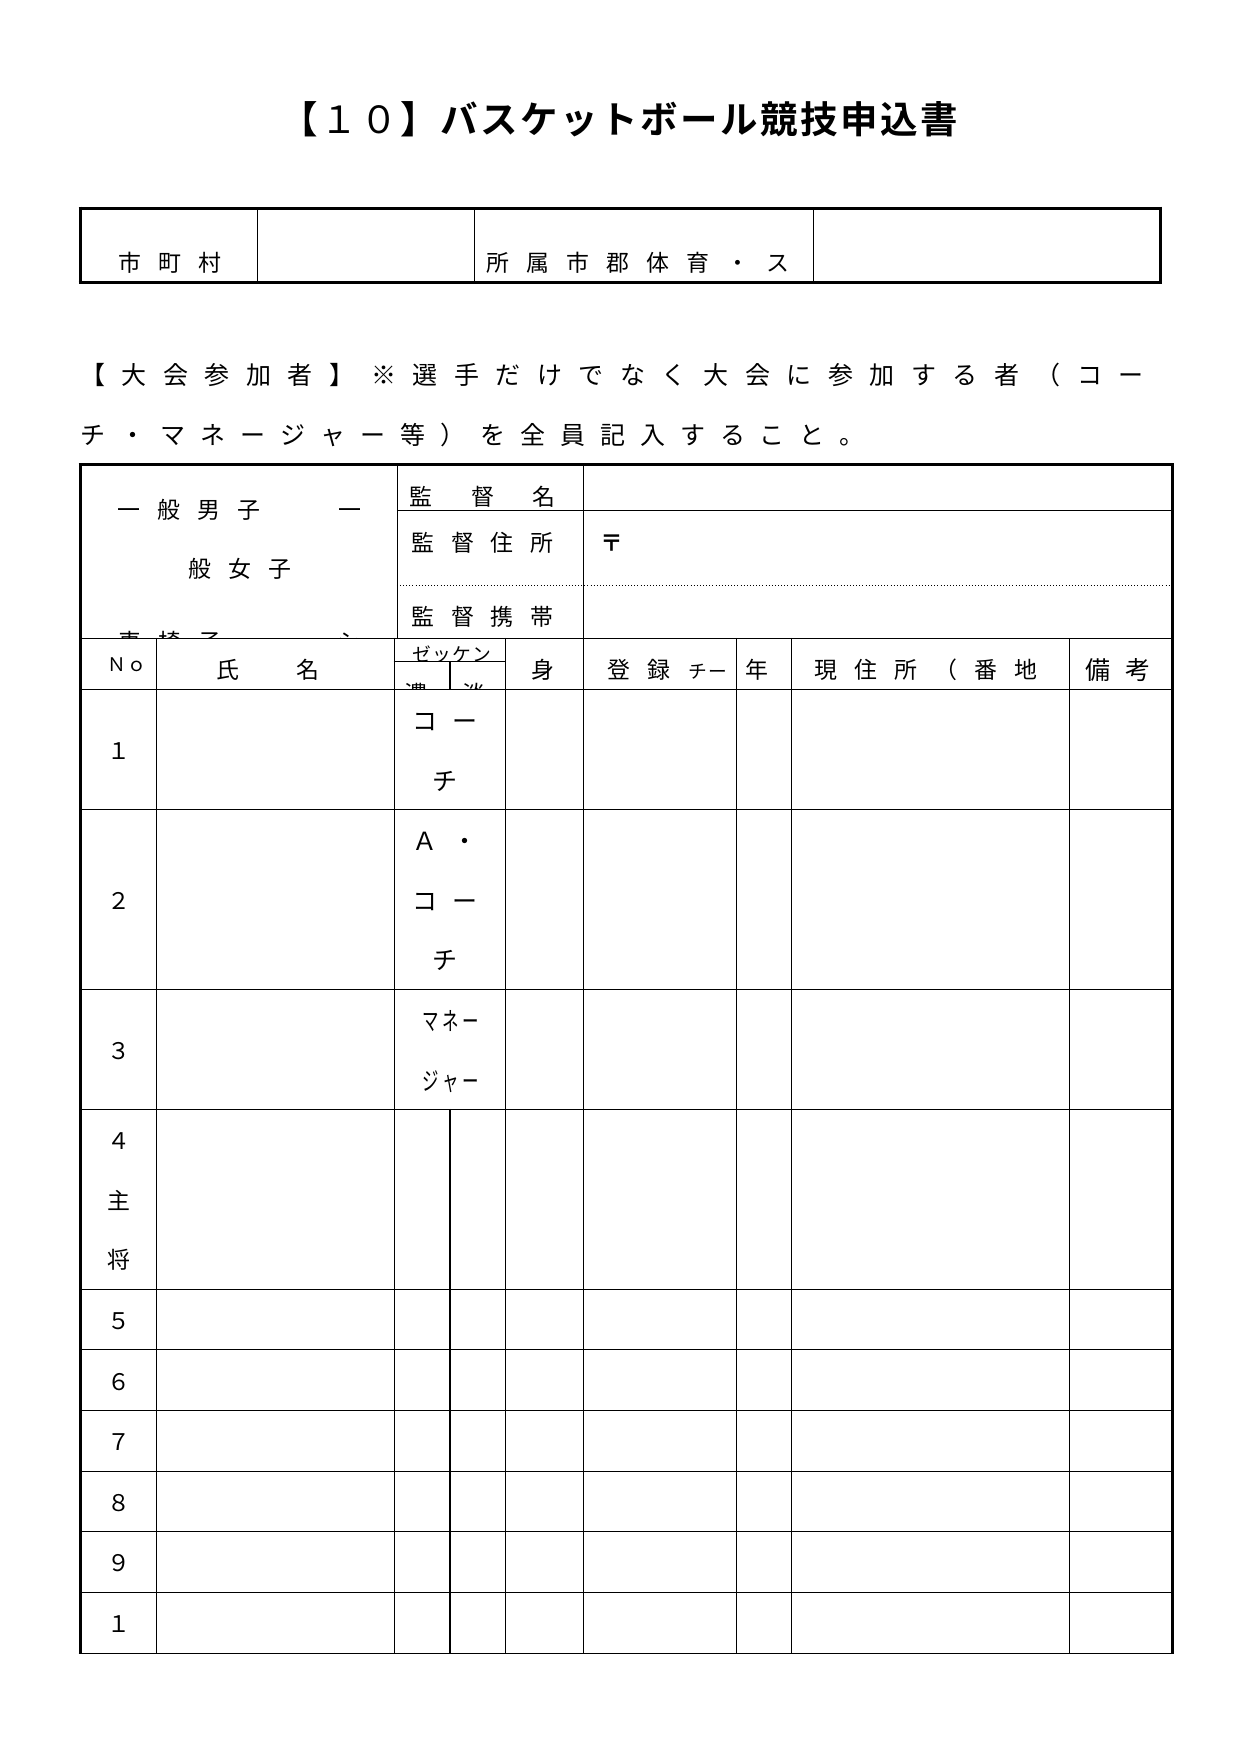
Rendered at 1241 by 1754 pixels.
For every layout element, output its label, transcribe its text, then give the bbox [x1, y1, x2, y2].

table_cell [157, 1290, 394, 1349]
table_cell マネージャー [395, 990, 505, 1109]
table_cell [157, 1532, 394, 1592]
table_cell [737, 810, 791, 989]
table_cell [1070, 1290, 1171, 1349]
table_header 一般男子 一般女子 車椅子 シニア [82, 466, 397, 638]
table_cell [451, 1350, 505, 1410]
table_cell [737, 1532, 791, 1592]
table_cell [451, 1411, 505, 1471]
table_cell [792, 690, 1069, 809]
table_cell [792, 1532, 1069, 1592]
table_cell 監督携帯番号 [398, 585, 583, 638]
table_cell [584, 1472, 736, 1531]
table_cell [506, 1350, 583, 1410]
table_cell [395, 1411, 449, 1471]
table_cell [1070, 690, 1171, 809]
table_cell [451, 1110, 505, 1289]
table_cell [737, 690, 791, 809]
table_header 市町村名 [82, 210, 257, 281]
table_cell [395, 1110, 449, 1289]
table_cell [395, 1532, 449, 1592]
table_cell ９ [82, 1532, 156, 1592]
table_cell [506, 1532, 583, 1592]
table_cell ６ [82, 1350, 156, 1410]
table_header [814, 210, 1159, 281]
table_cell [737, 1593, 791, 1652]
table_cell [506, 1472, 583, 1531]
table_cell [1070, 1350, 1171, 1410]
table_cell [737, 1290, 791, 1349]
table_cell [157, 1472, 394, 1531]
table_cell [584, 1411, 736, 1471]
table_cell [506, 1290, 583, 1349]
table_cell [792, 1472, 1069, 1531]
table_cell [1070, 990, 1171, 1109]
table_cell 〒 [584, 511, 1171, 585]
table_cell [157, 1110, 394, 1289]
table_cell [506, 690, 583, 809]
table_cell 備考 [1070, 639, 1171, 689]
table_cell 年齢 [737, 639, 791, 689]
table_cell [584, 585, 1171, 638]
table_cell [792, 990, 1069, 1109]
table_cell コーチ [395, 690, 505, 809]
text 【１０】バスケットボール競技申込書 [80, 87, 1160, 147]
table_cell [451, 1532, 505, 1592]
table_cell [451, 1472, 505, 1531]
table_cell [792, 810, 1069, 989]
table_cell [792, 1593, 1069, 1652]
table_cell １０ [82, 1593, 156, 1652]
table_cell [737, 1411, 791, 1471]
table_cell [157, 1350, 394, 1410]
table_cell [395, 1472, 449, 1531]
table_cell [737, 1110, 791, 1289]
table_cell 現住所（番地不要） [792, 639, 1069, 689]
table_cell [157, 1411, 394, 1471]
table_cell ２ [82, 810, 156, 989]
table_cell [584, 690, 736, 809]
table_cell [792, 1411, 1069, 1471]
table_cell [737, 1350, 791, 1410]
table_cell Ｎｏ [82, 639, 156, 689]
table_cell 濃 [395, 662, 449, 689]
table_header [584, 466, 1171, 510]
table_cell 氏 名 [157, 639, 394, 689]
table_header 所属市郡体育・スポーツ協会名 [475, 210, 813, 281]
text 【大会参加者】※選手だけでなく大会に参加する者（コーチ・マネージャー等）を全員記入すること。 [80, 344, 1160, 463]
table_cell 身 長 [506, 639, 583, 689]
table_cell ８ [82, 1472, 156, 1531]
table_cell [506, 810, 583, 989]
table_cell Ａ・コーチ [395, 810, 505, 989]
table_cell [584, 1110, 736, 1289]
table_cell ５ [82, 1290, 156, 1349]
table_cell [1070, 1532, 1171, 1592]
table_cell [584, 1350, 736, 1410]
table_cell [451, 1290, 505, 1349]
table_header [258, 210, 474, 281]
table_cell [584, 1593, 736, 1652]
table_cell [584, 810, 736, 989]
table_cell ７ [82, 1411, 156, 1471]
table_cell [792, 1290, 1069, 1349]
table_cell 監督住所 【正確に】 [398, 511, 583, 585]
table_cell [584, 1532, 736, 1592]
table_cell [395, 1290, 449, 1349]
table_cell [157, 810, 394, 989]
table_cell [451, 1593, 505, 1652]
table_cell [737, 990, 791, 1109]
table_cell [1070, 1593, 1171, 1652]
table_cell [792, 1110, 1069, 1289]
table_cell [157, 1593, 394, 1652]
table_cell [157, 690, 394, 809]
table_cell [1070, 1411, 1171, 1471]
table_cell ４ 主将 [82, 1110, 156, 1289]
table_cell [1070, 1110, 1171, 1289]
table_cell [395, 1350, 449, 1410]
table_cell [506, 990, 583, 1109]
table_cell [792, 1350, 1069, 1410]
table_cell [1070, 1472, 1171, 1531]
table_cell [157, 990, 394, 1109]
table_cell ３ [82, 990, 156, 1109]
table_cell [506, 1593, 583, 1652]
table_cell [584, 990, 736, 1109]
table_cell [584, 1290, 736, 1349]
table_cell 淡 [451, 662, 505, 689]
table_cell 登録チーム名 [584, 639, 736, 689]
table_cell １ [82, 690, 156, 809]
table_cell [1070, 810, 1171, 989]
table_cell [395, 1593, 449, 1652]
table_cell [506, 1110, 583, 1289]
table_cell ゼッケン [395, 639, 505, 661]
table_header 監 督 名 [398, 466, 583, 510]
table_cell [737, 1472, 791, 1531]
table_cell [506, 1411, 583, 1471]
